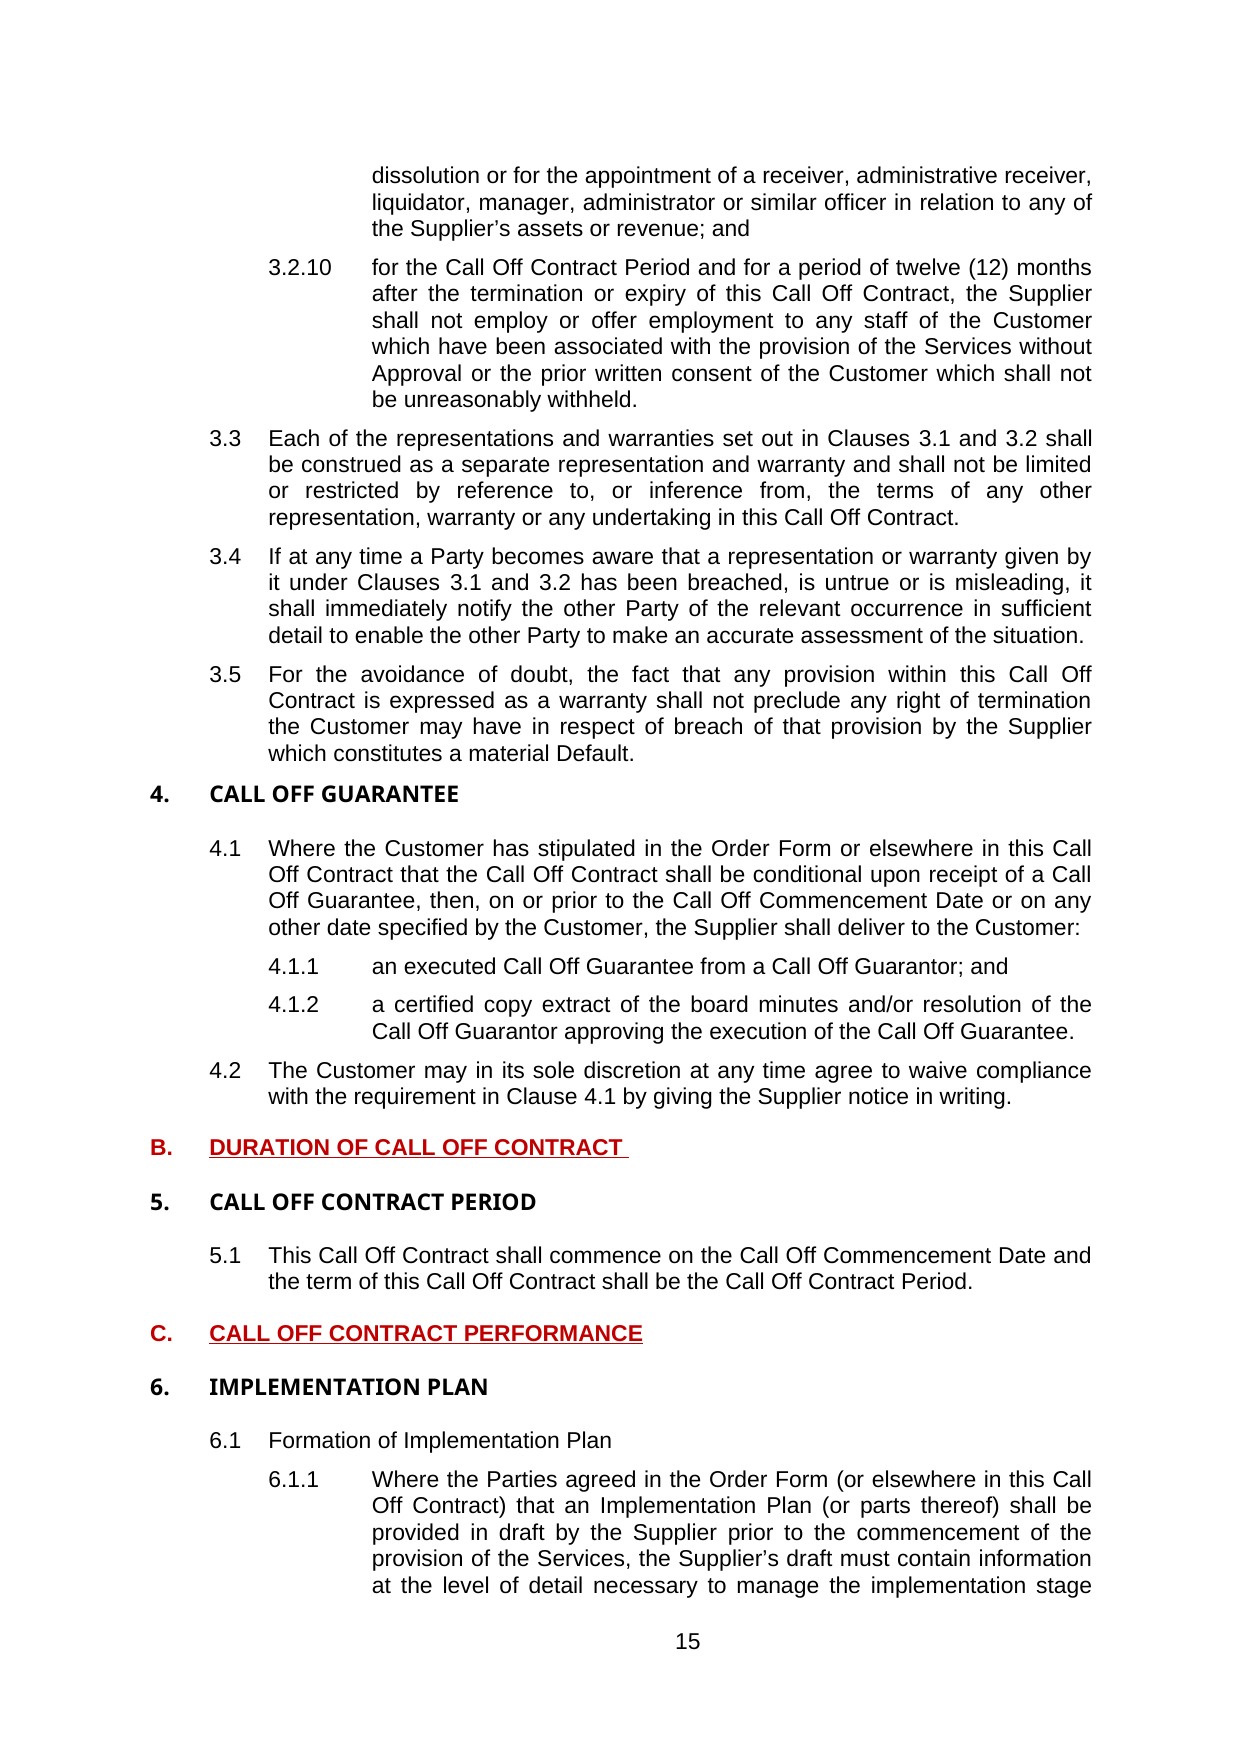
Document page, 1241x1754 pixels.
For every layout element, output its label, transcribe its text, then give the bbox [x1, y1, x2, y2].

text for the Call Off Contract Period and for a period of twelve (12) months after the termination or expiry of this Call Off Contract, the Supplier shall not employ or offer employment to any staff of the Customer which have been associated with the provision of the Services without Approval or the prior written consent of the Customer which shall not be unreasonably withheld. [268, 254, 1093, 412]
subtitle IMPLEMENTATION PLAN [150, 1371, 1093, 1402]
text This Call Off Contract shall commence on the Call Off Commencement Date and the term of this Call Off Contract shall be the Call Off Contract Period. [209, 1242, 1093, 1295]
subtitle CALL OFF CONTRACT PERIOD [150, 1186, 1093, 1217]
text Each of the representations and warranties set out in Clauses 3.1 and 3.2 shall be construed as a separate representation and warranty and shall not be limited or restricted by reference to, or inference from, the terms of any other representation, warranty or any undertaking in this Call Off Contract. [209, 425, 1093, 530]
text For the avoidance of doubt, the fact that any provision within this Call Off Contract is expressed as a warranty shall not preclude any right of termination the Customer may have in respect of breach of that provision by the Supplier which constitutes a material Default. [209, 661, 1093, 766]
subtitle CALL OFF GUARANTEe [150, 778, 1093, 810]
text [268, 1466, 1093, 1598]
text a certified copy extract of the board minutes and/or resolution of the Call Off Guarantor approving the execution of the Call Off Guarantee. [268, 991, 1093, 1044]
subtitle DURATION OF CALL OFF CONTRACT [150, 1134, 1093, 1161]
text Formation of Implementation Plan [209, 1427, 1093, 1454]
text The Customer may in its sole discretion at any time agree to waive compliance with the requirement in Clause 4.1 by giving the Supplier notice in writing. [209, 1057, 1093, 1109]
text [268, 162, 1093, 242]
text Where the Customer has stipulated in the Order Form or elsewhere in this Call Off Contract that the Call Off Contract shall be conditional upon receipt of a Call Off Guarantee, then, on or prior to the Call Off Commencement Date or on any other date specified by the Customer, the Supplier shall deliver to the Customer: [209, 835, 1093, 940]
subtitle CALL OFF CONTRACT PERFORMANCE [150, 1320, 1093, 1346]
text If at any time a Party becomes aware that a representation or warranty given by it under Clauses 3.1 and 3.2 has been breached, is untrue or is misleading, it shall immediately notify the other Party of the relevant occurrence in sufficient detail to enable the other Party to make an accurate assessment of the situation. [209, 543, 1093, 648]
text an executed Call Off Guarantee from a Call Off Guarantor; and [268, 953, 1093, 979]
